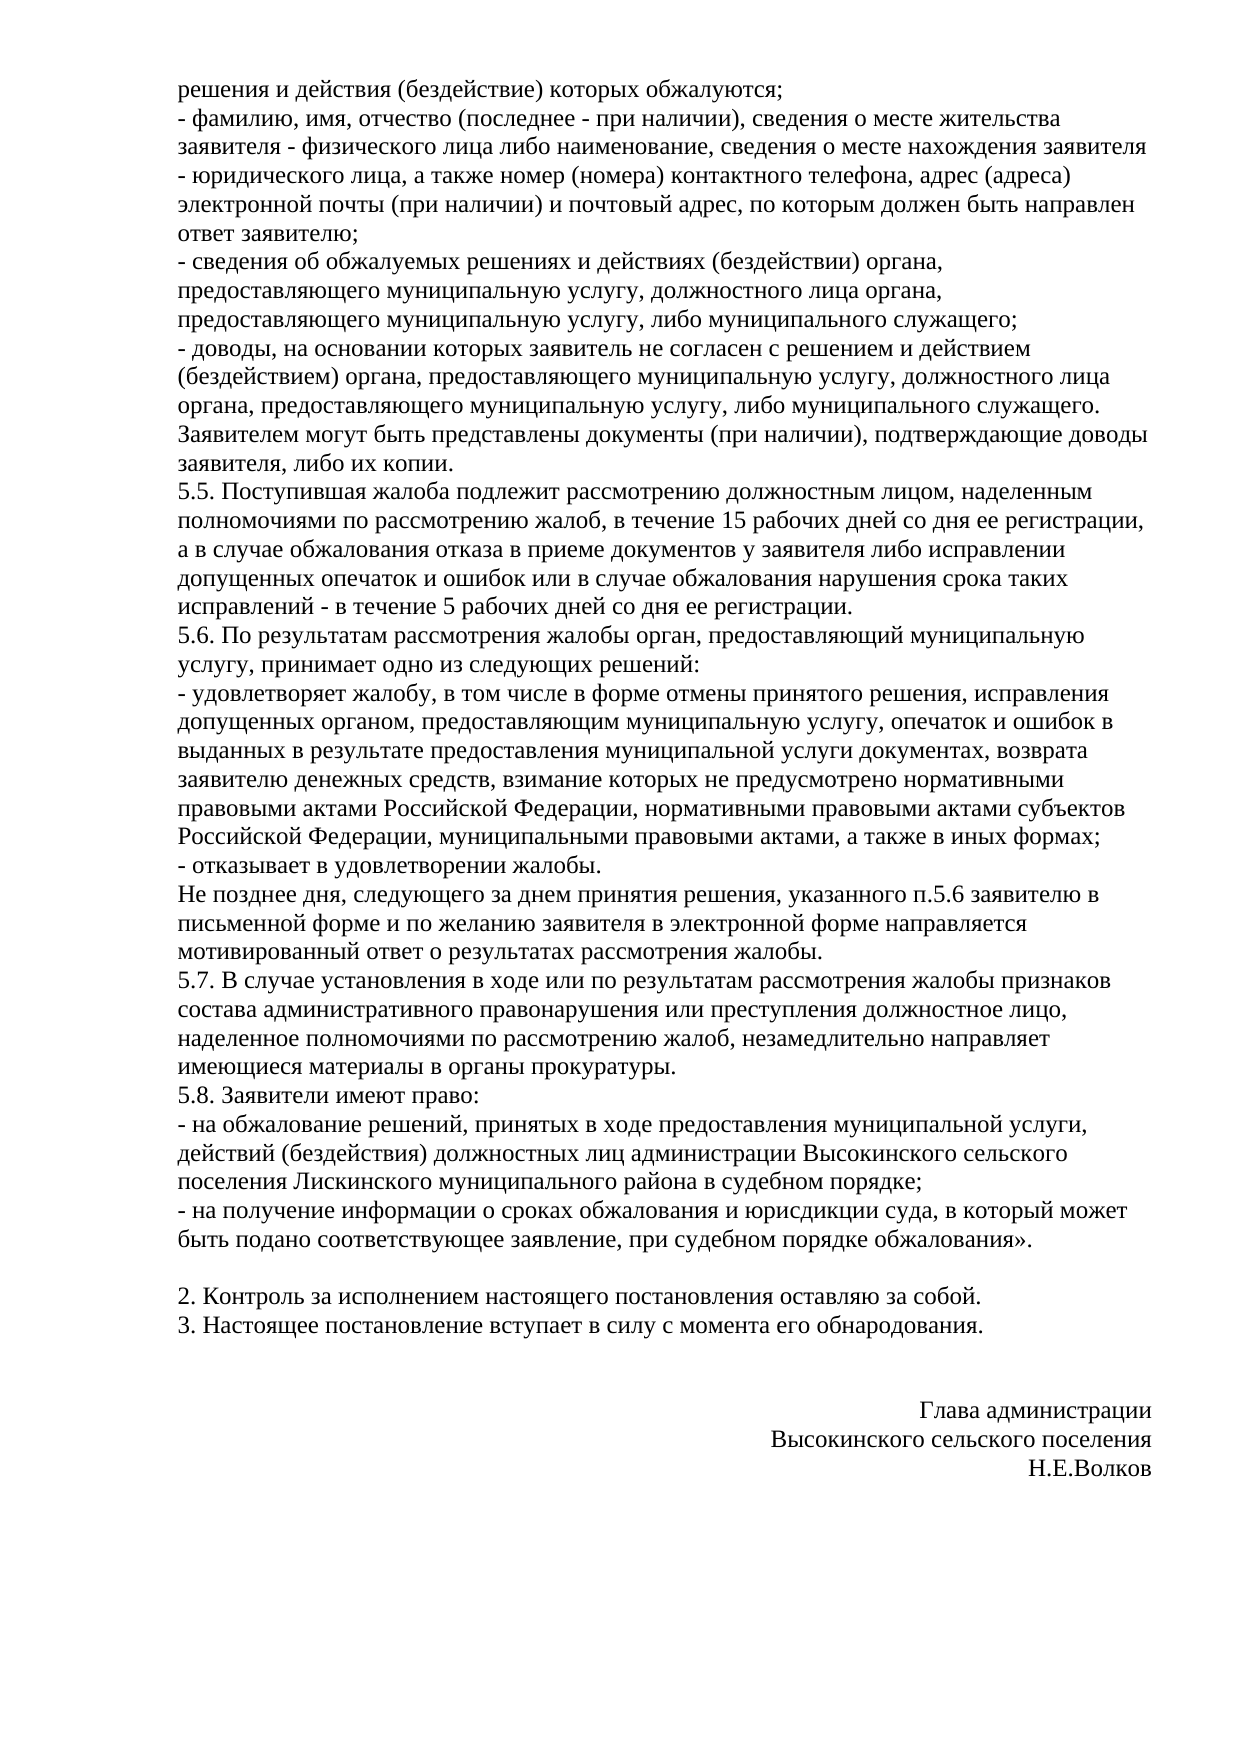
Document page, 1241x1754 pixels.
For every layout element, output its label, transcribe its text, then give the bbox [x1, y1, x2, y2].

text Высокинского сельского поселения [177, 1424, 1152, 1453]
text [177, 74, 1152, 1370]
text Н.Е.Волков [177, 1453, 1152, 1481]
text Глава администрации [177, 1395, 1152, 1424]
